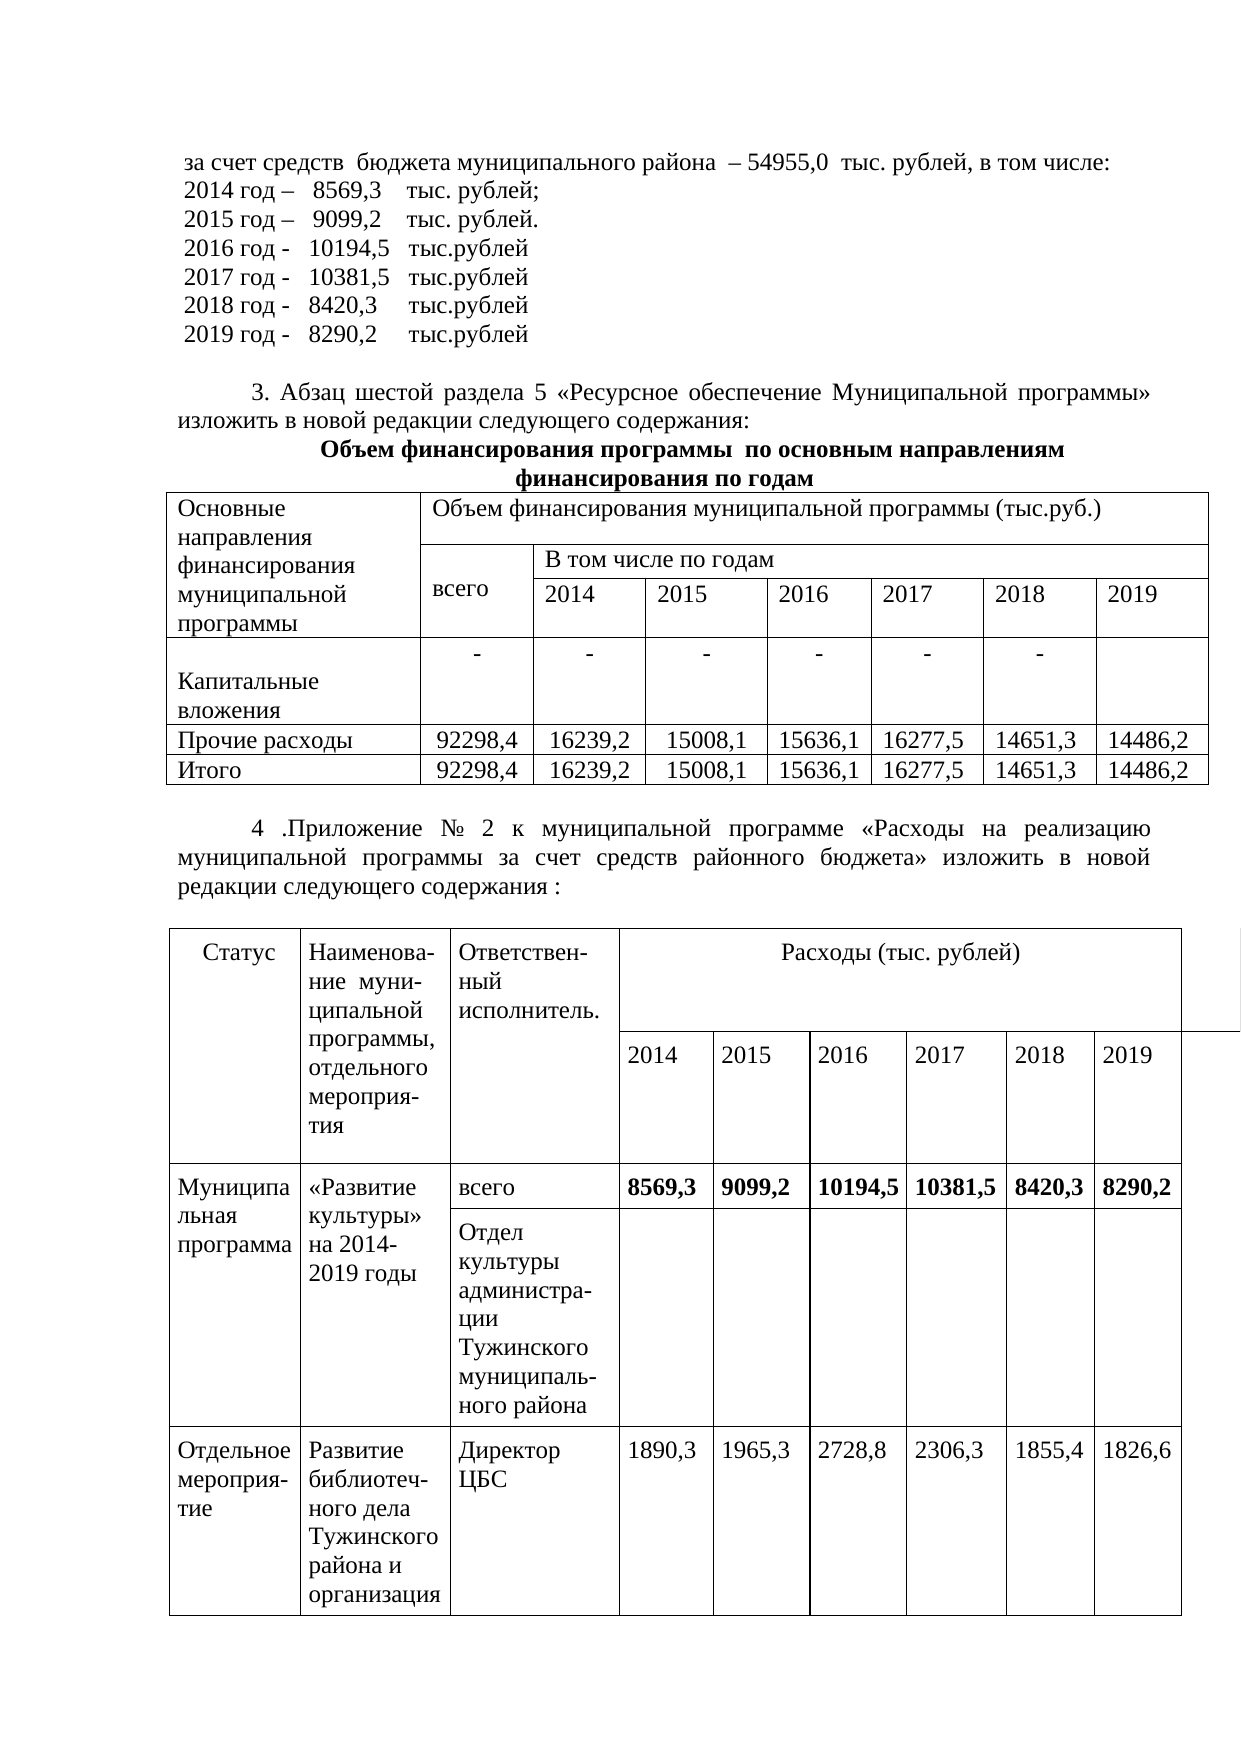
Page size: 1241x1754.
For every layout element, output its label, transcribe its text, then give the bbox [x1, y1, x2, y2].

text 2019 год - 8290,2 тыс.рублей [177, 319, 1152, 348]
text 2015 год – 9099,2 тыс. рублей. [177, 204, 1152, 233]
table_cell - [872, 638, 983, 724]
table_cell 16239,2 [534, 755, 645, 783]
table_cell 14486,2 [1097, 725, 1208, 754]
table_cell [1095, 1209, 1181, 1426]
table_header Наименова-ние муни-ципальной программы, отдельного мероприя-тия [301, 929, 450, 1163]
table_cell [714, 1209, 809, 1426]
table_cell В том числе по годам [534, 545, 1208, 578]
table_cell 14651,3 [984, 725, 1096, 754]
table_cell 2019 [1095, 1032, 1181, 1163]
text 2016 год - 10194,5 тыс.рублей [177, 233, 1152, 262]
table_cell 14651,3 [984, 755, 1096, 783]
table_cell 2016 [768, 579, 871, 637]
table_header Объем финансирования муниципальной программы (тыс.руб.) [421, 493, 1208, 543]
table_cell 16239,2 [534, 725, 645, 754]
table_cell всего [421, 545, 533, 637]
table_cell 2017 [872, 579, 983, 637]
table_cell 10381,5 [907, 1164, 1006, 1208]
table_cell 15636,1 [768, 725, 871, 754]
text 2018 год - 8420,3 тыс.рублей [177, 291, 1152, 319]
text 3. Абзац шестой раздела 5 «Ресурсное обеспечение Муниципальной программы» изложить в новой редакции следующего содержания: [177, 377, 1152, 434]
table_cell 8290,2 [1095, 1164, 1181, 1208]
table_cell [811, 1209, 906, 1426]
table_cell 2015 [714, 1032, 809, 1163]
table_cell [301, 1427, 450, 1615]
table_header Статус [170, 929, 300, 1163]
table_cell 1890,3 [620, 1427, 713, 1615]
table_cell [620, 1209, 713, 1426]
table_header Основные направления финансирования муниципальной программы [167, 493, 420, 637]
table_cell - [421, 638, 533, 724]
table_cell 2728,8 [811, 1427, 906, 1615]
table_cell 2019 [1097, 579, 1208, 637]
table_cell 2018 [984, 579, 1096, 637]
table_cell - [646, 638, 767, 724]
table_cell 2017 [907, 1032, 1006, 1163]
table_cell 16277,5 [872, 725, 983, 754]
table_cell - [534, 638, 645, 724]
table_header [1182, 928, 1240, 1031]
table_cell 2014 [620, 1032, 713, 1163]
table_cell - [984, 638, 1096, 724]
table_cell 1965,3 [714, 1427, 809, 1615]
table_cell 92298,4 [421, 725, 533, 754]
text за счет средств бюджета муниципального района – 54955,0 тыс. рублей, в том числе: [177, 147, 1152, 176]
table_cell «Развитие культуры» на 2014-2019 годы [301, 1164, 450, 1426]
table_cell 15008,1 [646, 725, 767, 754]
table_cell всего [451, 1164, 619, 1208]
table_cell [1007, 1209, 1094, 1426]
table_cell 2018 [1007, 1032, 1094, 1163]
table_cell 8569,3 [620, 1164, 713, 1208]
table_cell 9099,2 [714, 1164, 809, 1208]
table_cell Муниципальная программа [170, 1164, 300, 1426]
table_cell Отдел культуры администра-ции Тужинского муниципаль-ного района [451, 1209, 619, 1426]
table_cell Директор ЦБС [451, 1427, 619, 1615]
table_cell - [768, 638, 871, 724]
text 2014 год – 8569,3 тыс. рублей; [177, 176, 1152, 204]
table_cell 2015 [646, 579, 767, 637]
table_cell 10194,5 [811, 1164, 906, 1208]
table_cell 8420,3 [1007, 1164, 1094, 1208]
table_cell 1826,6 [1095, 1427, 1181, 1615]
table_header Ответствен-ный исполнитель. [451, 929, 619, 1163]
table_cell Итого [167, 755, 420, 783]
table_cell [170, 1427, 300, 1615]
text Объем финансирования программы по основным направлениям финансирования по годам [177, 434, 1152, 492]
table_cell 2306,3 [907, 1427, 1006, 1615]
table_cell 92298,4 [421, 755, 533, 783]
table_cell Прочие расходы [167, 725, 420, 754]
table_cell 15008,1 [646, 755, 767, 783]
table_cell 1855,4 [1007, 1427, 1094, 1615]
table_cell 14486,2 [1097, 755, 1208, 783]
text 4 .Приложение № 2 к муниципальной программе «Расходы на реализацию муниципальной программы за счет средств районного бюджета» изложить в новой редакции следующего содержания : [177, 813, 1152, 899]
table_cell [907, 1209, 1006, 1426]
table_cell 16277,5 [872, 755, 983, 783]
text 2017 год - 10381,5 тыс.рублей [177, 262, 1152, 291]
table_cell 2014 [534, 579, 645, 637]
table_cell Капитальные вложения [167, 638, 420, 724]
table_header Расходы (тыс. рублей) [620, 929, 1181, 1031]
table_cell 15636,1 [768, 755, 871, 783]
table_cell 2016 [811, 1032, 906, 1163]
table_cell [1097, 638, 1208, 724]
